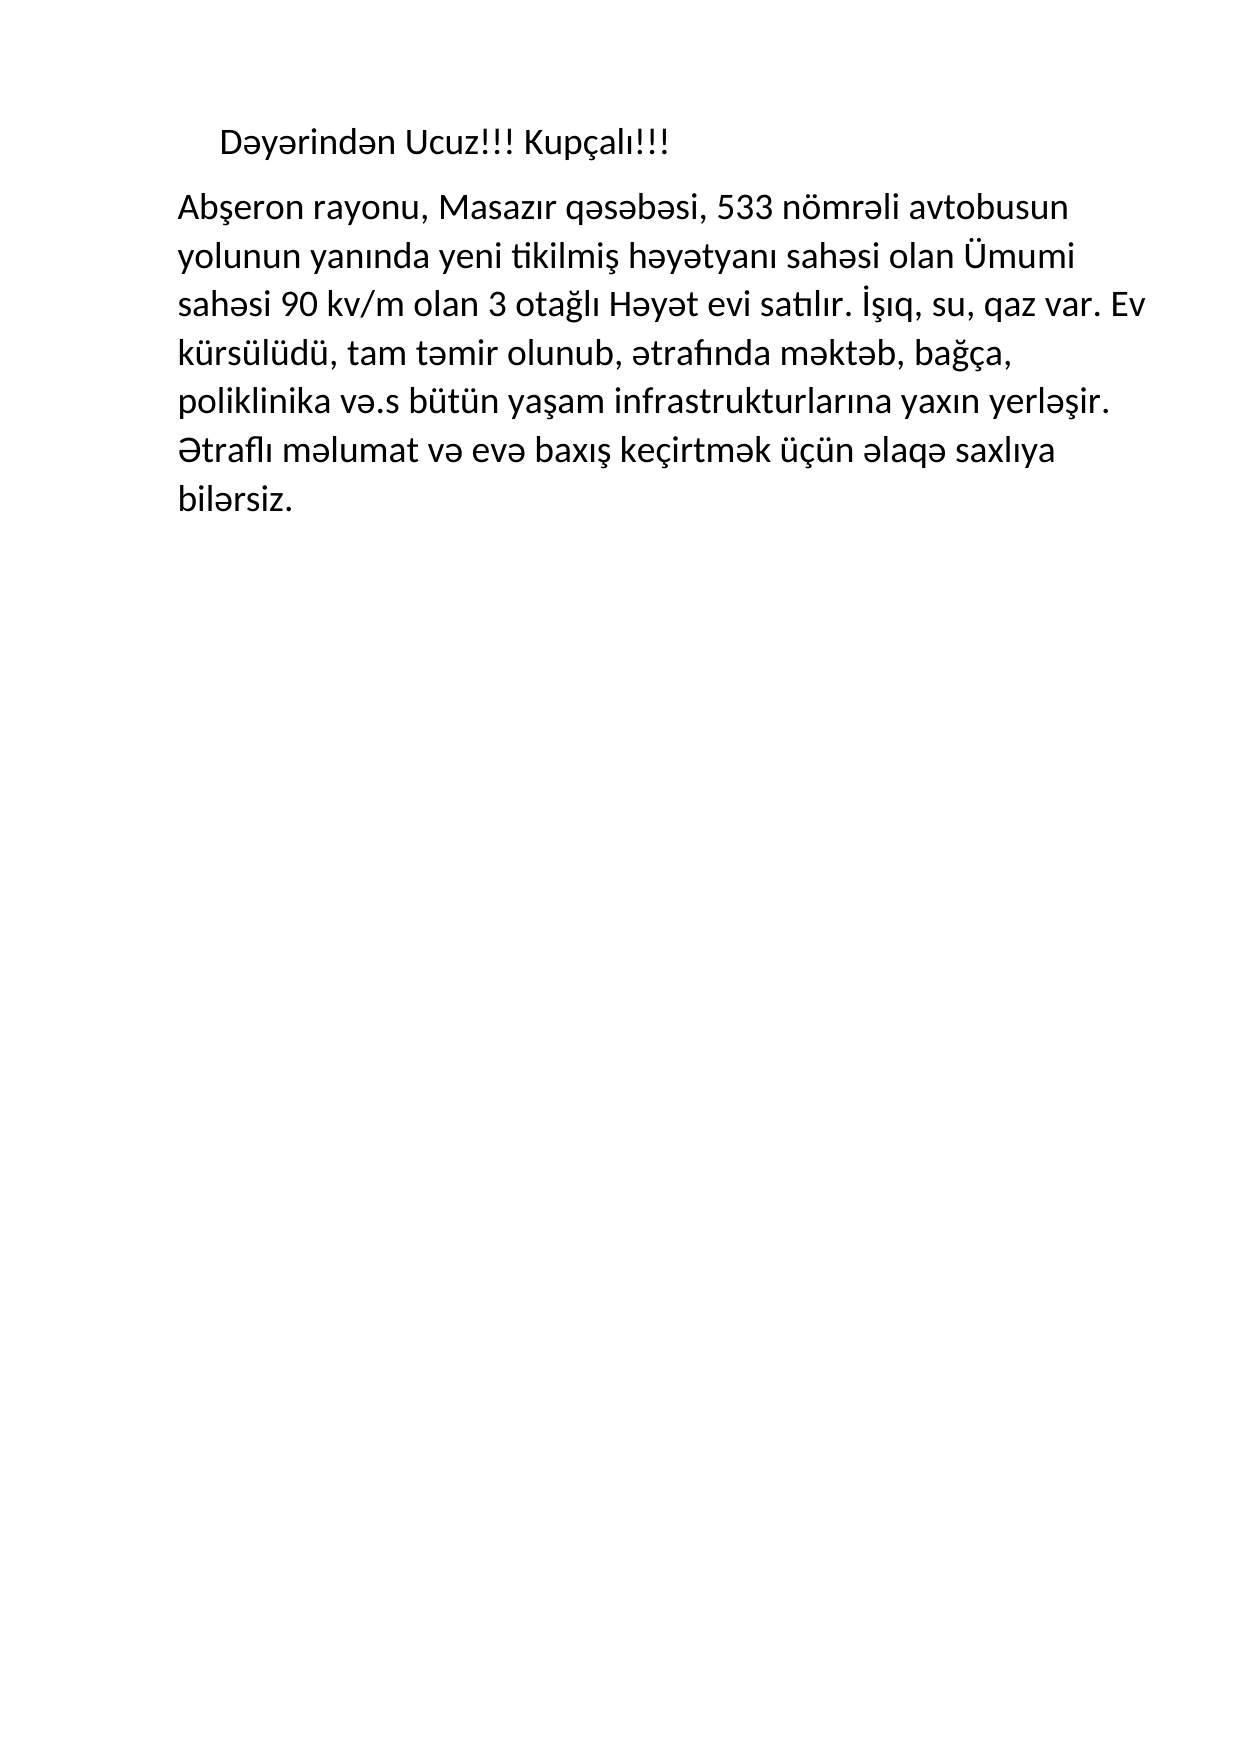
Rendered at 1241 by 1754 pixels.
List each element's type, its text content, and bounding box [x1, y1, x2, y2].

text Abşeron rayonu, Masazır qəsəbəsi, 533 nömrəli avtobusun yolunun yanında yeni tikilmiş həyətyanı sahəsi olan Ümumi sahəsi 90 kv/m olan 3 otağlı Həyət evi satılır. İşıq, su, qaz var. Ev kürsülüdü, tam təmir olunub, ətrafında məktəb, bağça, poliklinika və.s bütün yaşam infrastrukturlarına yaxın yerləşir. Ətraflı məlumat və evə baxış keçirtmək üçün əlaqə saxlıya bilərsiz. [177, 183, 1152, 520]
text Dəyərindən Ucuz!!! Kupçalı!!! [177, 118, 1152, 164]
